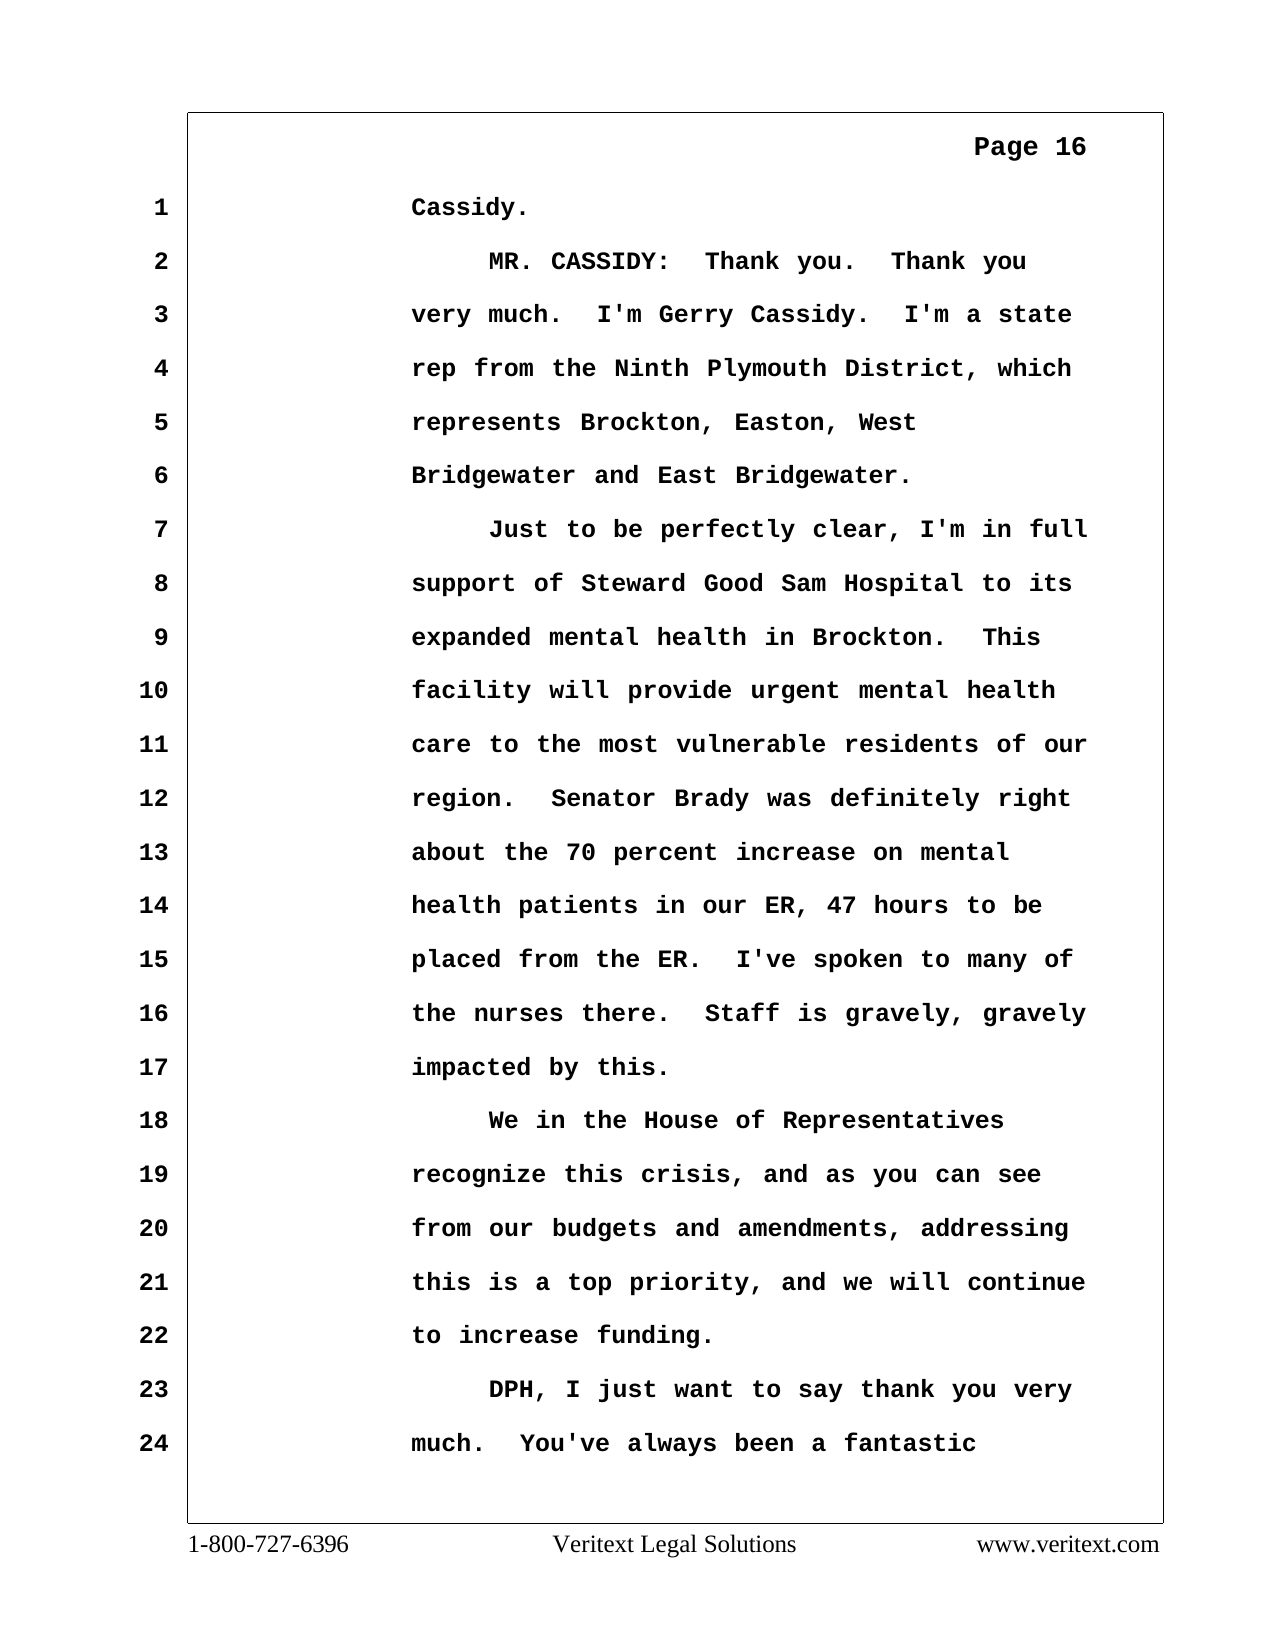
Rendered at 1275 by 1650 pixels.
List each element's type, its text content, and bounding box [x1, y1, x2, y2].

list impacted by this. [139, 1054, 1187, 1082]
list expanded mental health in Brockton. This [154, 624, 1187, 653]
list the nurses there. Staff is gravely, gravely [139, 1001, 1187, 1029]
list rep from the Ninth Plymouth District, which [154, 356, 1187, 384]
list to increase funding. [139, 1323, 1187, 1351]
list region. Senator Brady was definitely right [139, 786, 1187, 814]
list much. You've always been a fantastic [139, 1430, 1187, 1459]
list Just to be perfectly clear, I'm in full [154, 517, 1187, 545]
list Bridgewater and East Bridgewater. [154, 463, 1187, 491]
list very much. I'm Gerry Cassidy. I'm a state [154, 302, 1187, 330]
list DPH, I just want to say thank you very [139, 1377, 1187, 1405]
list facility will provide urgent mental health [139, 678, 1187, 706]
list represents Brockton, Easton, West [154, 409, 1187, 438]
list health patients in our ER, 47 hours to be [139, 893, 1187, 921]
list MR. CASSIDY: Thank you. Thank you [154, 248, 1187, 277]
list care to the most vulnerable residents of our [139, 732, 1187, 760]
list Cassidy. [154, 194, 1187, 223]
list We in the House of Representatives [139, 1108, 1187, 1136]
list placed from the ER. I've spoken to many of [139, 947, 1187, 975]
list from our budgets and amendments, addressing [139, 1215, 1187, 1244]
list support of Steward Good Sam Hospital to its [154, 571, 1187, 599]
list recognize this crisis, and as you can see [139, 1162, 1187, 1190]
list this is a top priority, and we will continue [139, 1269, 1187, 1297]
list about the 70 percent increase on mental [139, 839, 1187, 868]
